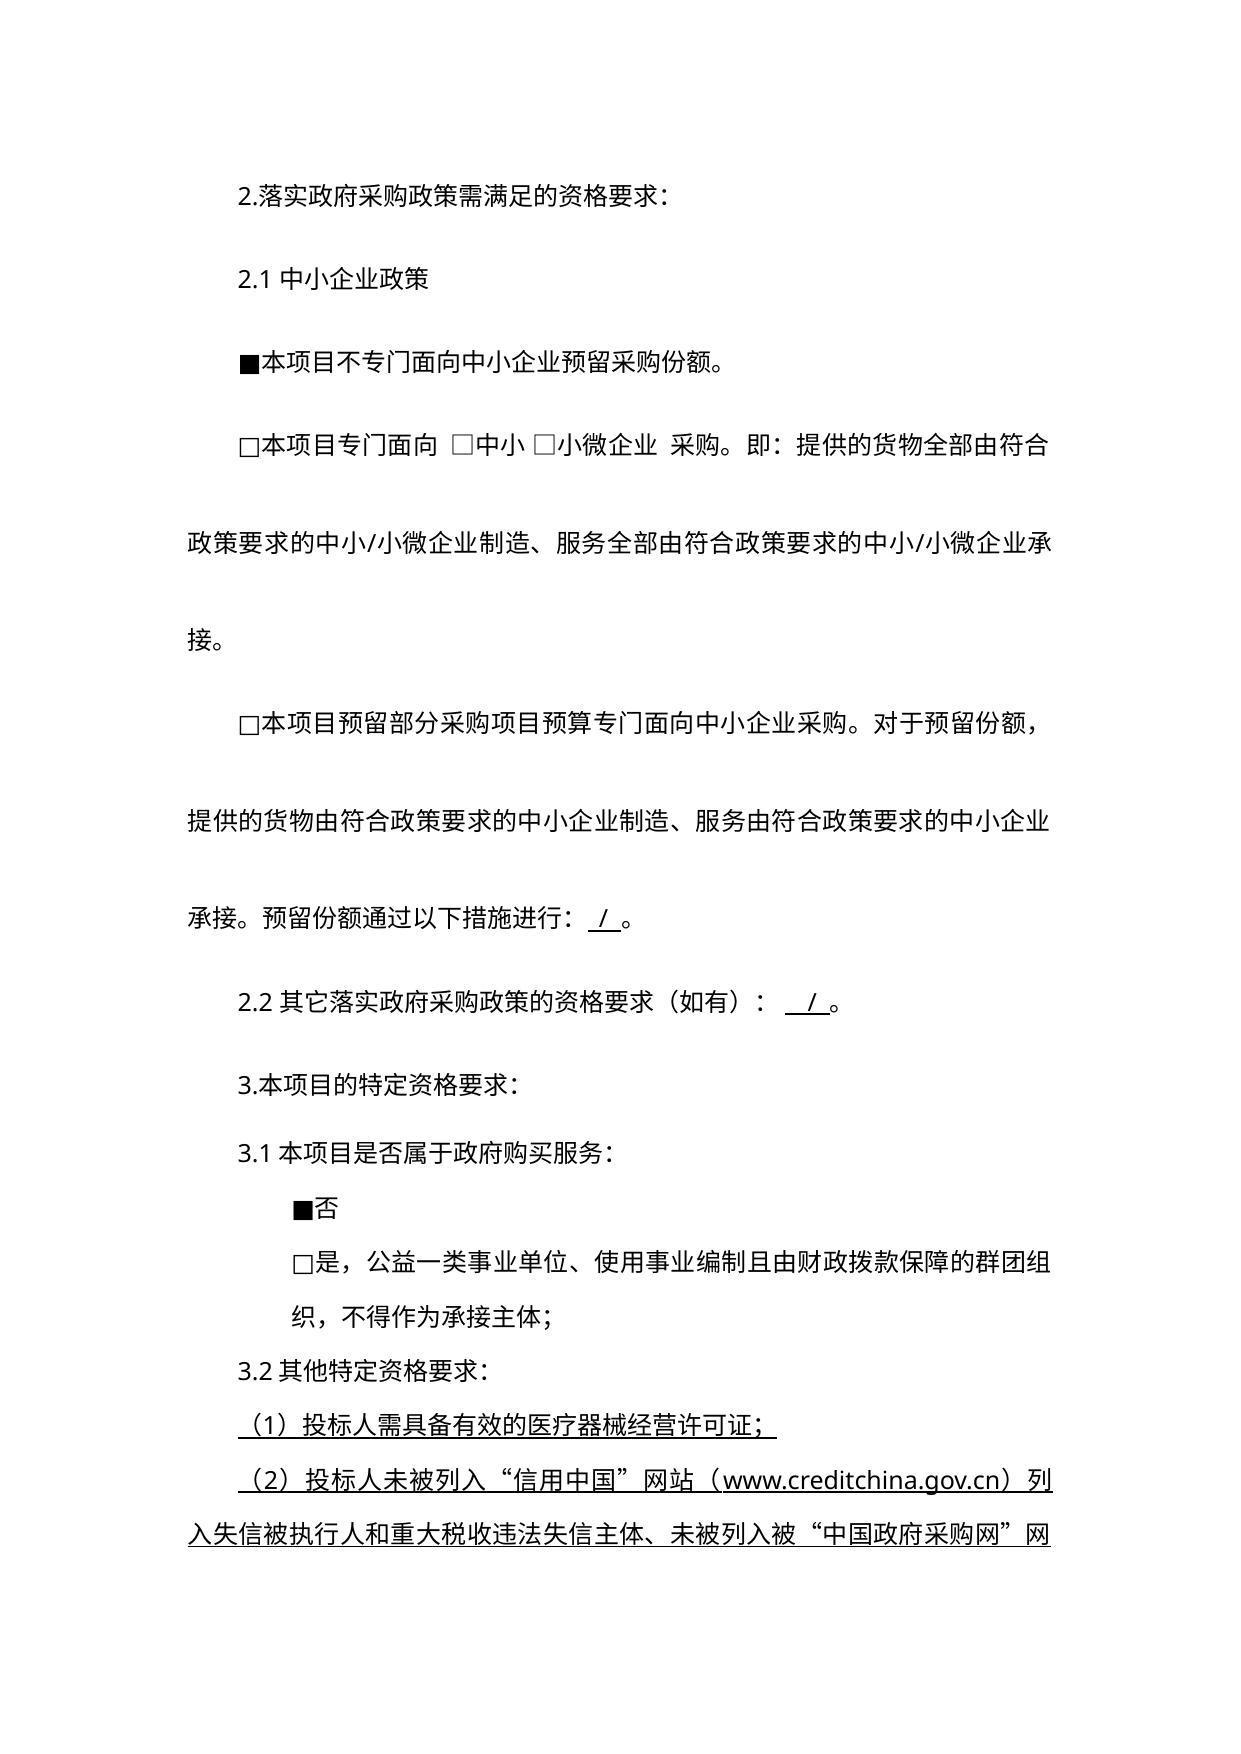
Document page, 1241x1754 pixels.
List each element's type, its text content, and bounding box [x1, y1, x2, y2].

text 3.2其他特定资格要求： [187, 1351, 1053, 1388]
text 3.本项目的特定资格要求： [187, 1051, 1053, 1116]
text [187, 1460, 1053, 1551]
text ■否 [291, 1188, 1053, 1224]
text 2.1 中小企业政策 [187, 245, 1053, 310]
text □本项目预留部分采购项目预算专门面向中小企业采购。对于预留份额，提供的货物由符合政策要求的中小企业制造、服务由符合政策要求的中小企业承接。预留份额通过以下措施进行： / 。 [187, 689, 1053, 949]
text 2.2 其它落实政府采购政策的资格要求（如有）： / 。 [187, 968, 1053, 1033]
text 2.落实政府采购政策需满足的资格要求： [187, 162, 1053, 227]
text □是，公益一类事业单位、使用事业编制且由财政拨款保障的群团组织，不得作为承接主体； [291, 1243, 1053, 1333]
text □本项目专门面向 □中小 □小微企业 采购。即：提供的货物全部由符合政策要求的中小/小微企业制造、服务全部由符合政策要求的中小/小微企业承接。 [187, 411, 1053, 671]
text 3.1本项目是否属于政府购买服务： [187, 1134, 1053, 1170]
text （1）投标人需具备有效的医疗器械经营许可证； [187, 1406, 1053, 1442]
text ■本项目不专门面向中小企业预留采购份额。 [187, 328, 1053, 393]
